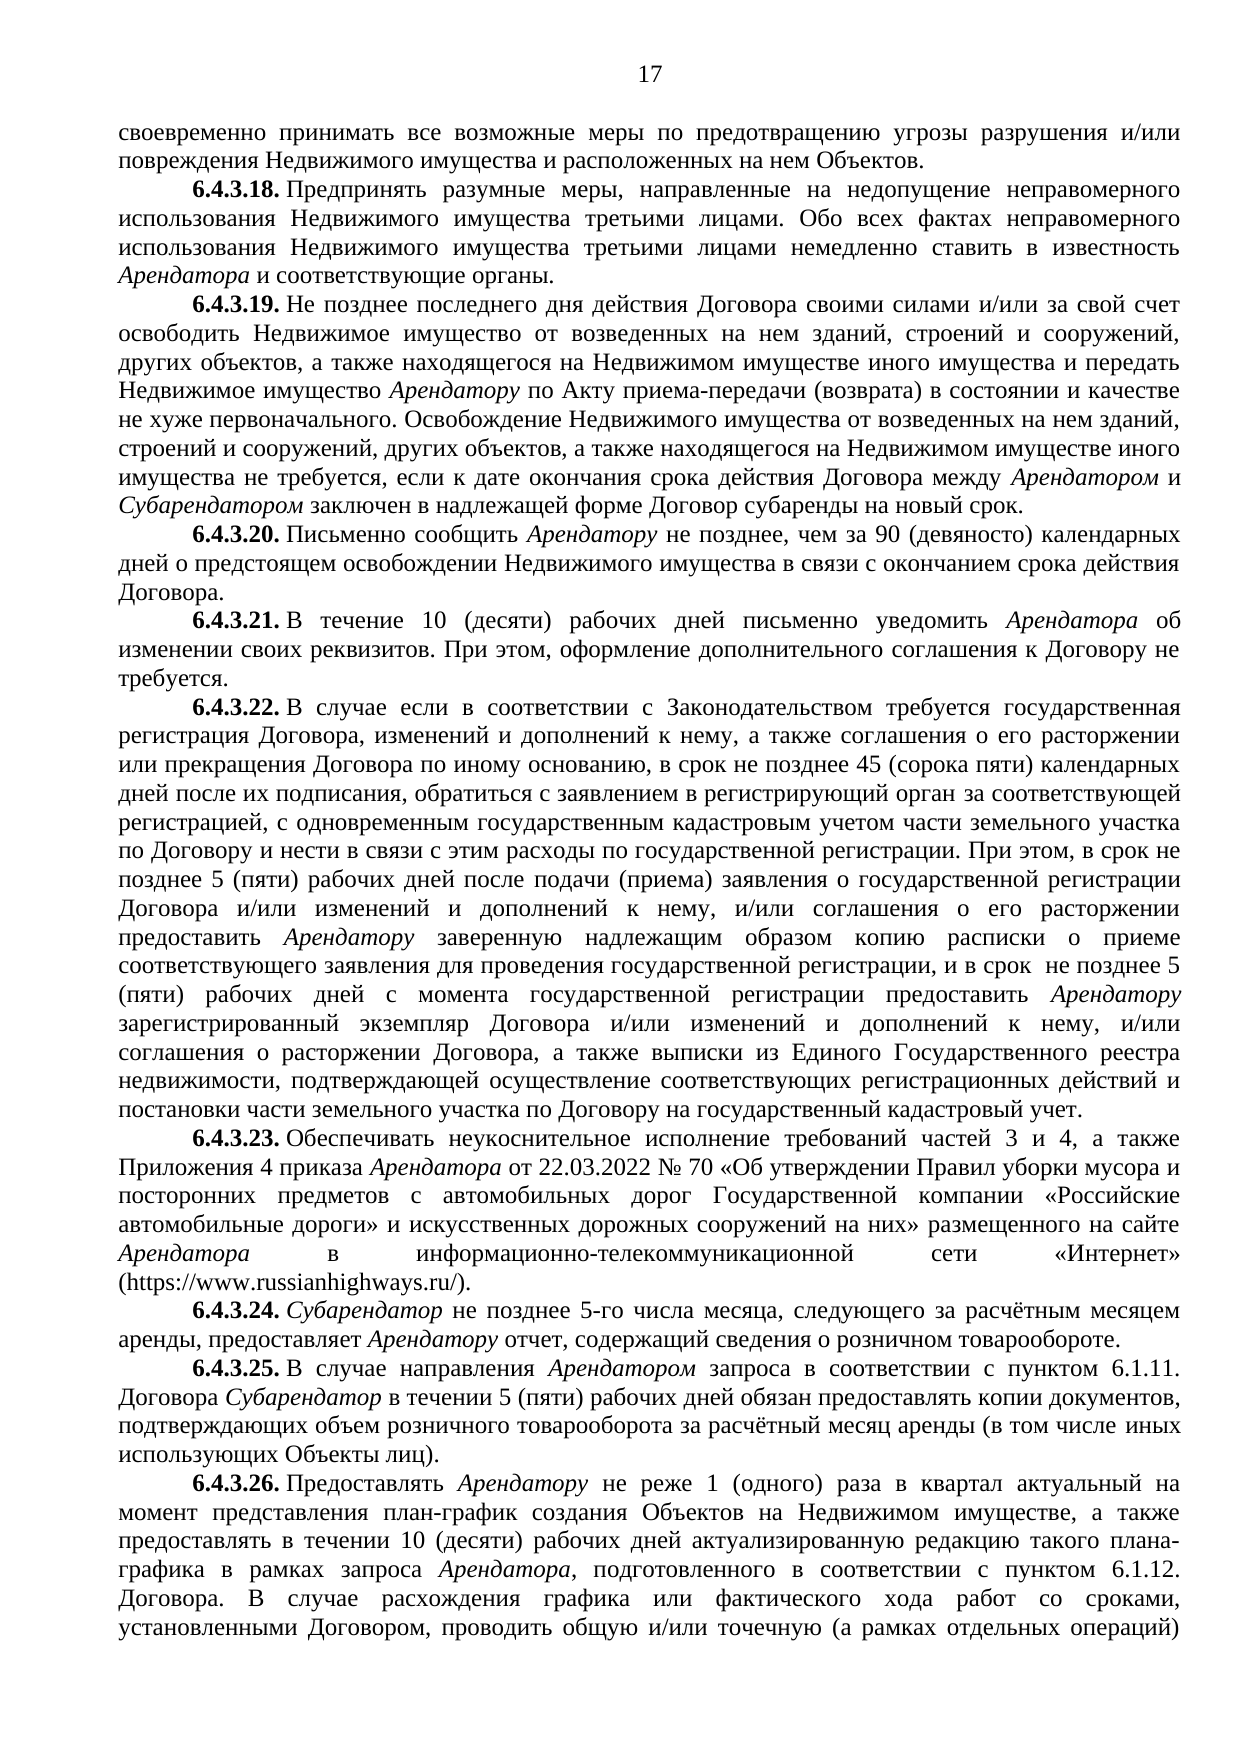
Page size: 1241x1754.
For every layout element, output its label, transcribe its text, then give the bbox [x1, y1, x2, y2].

list Не позднее последнего дня действия Договора своими силами и/или за свой счет освободить Недвижимое имущество от возведенных на нем зданий, строений и сооружений, других объектов, а также находящегося на Недвижимом имуществе иного имущества и передать Недвижимое имущество Арендатору по Акту приема-передачи (возврата) в состоянии и качестве не хуже первоначального. Освобождение Недвижимого имущества от возведенных на нем зданий, строений и сооружений, других объектов, а также находящегося на Недвижимом имуществе иного имущества не требуется, если к дате окончания срока действия Договора между Арендатором и Субарендатором заключен в надлежащей форме Договор субаренды на новый срок. [118, 289, 1181, 519]
list Письменно сообщить Арендатору не позднее, чем за 90 (девяносто) календарных дней о предстоящем освобождении Недвижимого имущества в связи с окончанием срока действия Договора. [118, 519, 1181, 605]
list Обеспечивать неукоснительное исполнение требований частей 3 и 4, а также Приложения 4 приказа Арендатора от 22.03.2022 № 70 «Об утверждении Правил уборки мусора и посторонних предметов с автомобильных дорог Государственной компании «Российские автомобильные дороги» и искусственных дорожных сооружений на них» размещенного на сайте Арендатора в информационно-телекоммуникационной сети «Интернет» (https://www.russianhighways.ru/). [118, 1123, 1181, 1295]
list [118, 1468, 1181, 1640]
list Субарендатор не позднее 5-го числа месяца, следующего за расчётным месяцем аренды, предоставляет Арендатору отчет, содержащий сведения о розничном товарообороте. [118, 1295, 1181, 1353]
list В случае направления Арендатором запроса в соответствии с пунктом 6.1.11. Договора Субарендатор в течении 5 (пяти) рабочих дней обязан предоставлять копии документов, подтверждающих объем розничного товарооборота за расчётный месяц аренды (в том числе иных использующих Объекты лиц). [118, 1353, 1181, 1468]
list В случае если в соответствии с Законодательством требуется государственная регистрация Договора, изменений и дополнений к нему, а также соглашения о его расторжении или прекращения Договора по иному основанию, в срок не позднее 45 (сорока пяти) календарных дней после их подписания, обратиться с заявлением в регистрирующий орган за соответствующей регистрацией, с одновременным государственным кадастровым учетом части земельного участка по Договору и нести в связи с этим расходы по государственной регистрации. При этом, в срок не позднее 5 (пяти) рабочих дней после подачи (приема) заявления о государственной регистрации Договора и/или изменений и дополнений к нему, и/или соглашения о его расторжении предоставить Арендатору заверенную надлежащим образом копию расписки о приеме соответствующего заявления для проведения государственной регистрации, и в срок не позднее 5 (пяти) рабочих дней с момента государственной регистрации предоставить Арендатору зарегистрированный экземпляр Договора и/или изменений и дополнений к нему, и/или соглашения о расторжении Договора, а также выписки из Единого Государственного реестра недвижимости, подтверждающей осуществление соответствующих регистрационных действий и постановки части земельного участка по Договору на государственный кадастровый учет. [118, 692, 1181, 1123]
list В течение 10 (десяти) рабочих дней письменно уведомить Арендатора об изменении своих реквизитов. При этом, оформление дополнительного соглашения к Договору не требуется. [118, 605, 1181, 692]
list Предпринять разумные меры, направленные на недопущение неправомерного использования Недвижимого имущества третьими лицами. Обо всех фактах неправомерного использования Недвижимого имущества третьими лицами немедленно ставить в известность Арендатора и соответствующие органы. [118, 174, 1181, 289]
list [118, 117, 1181, 174]
